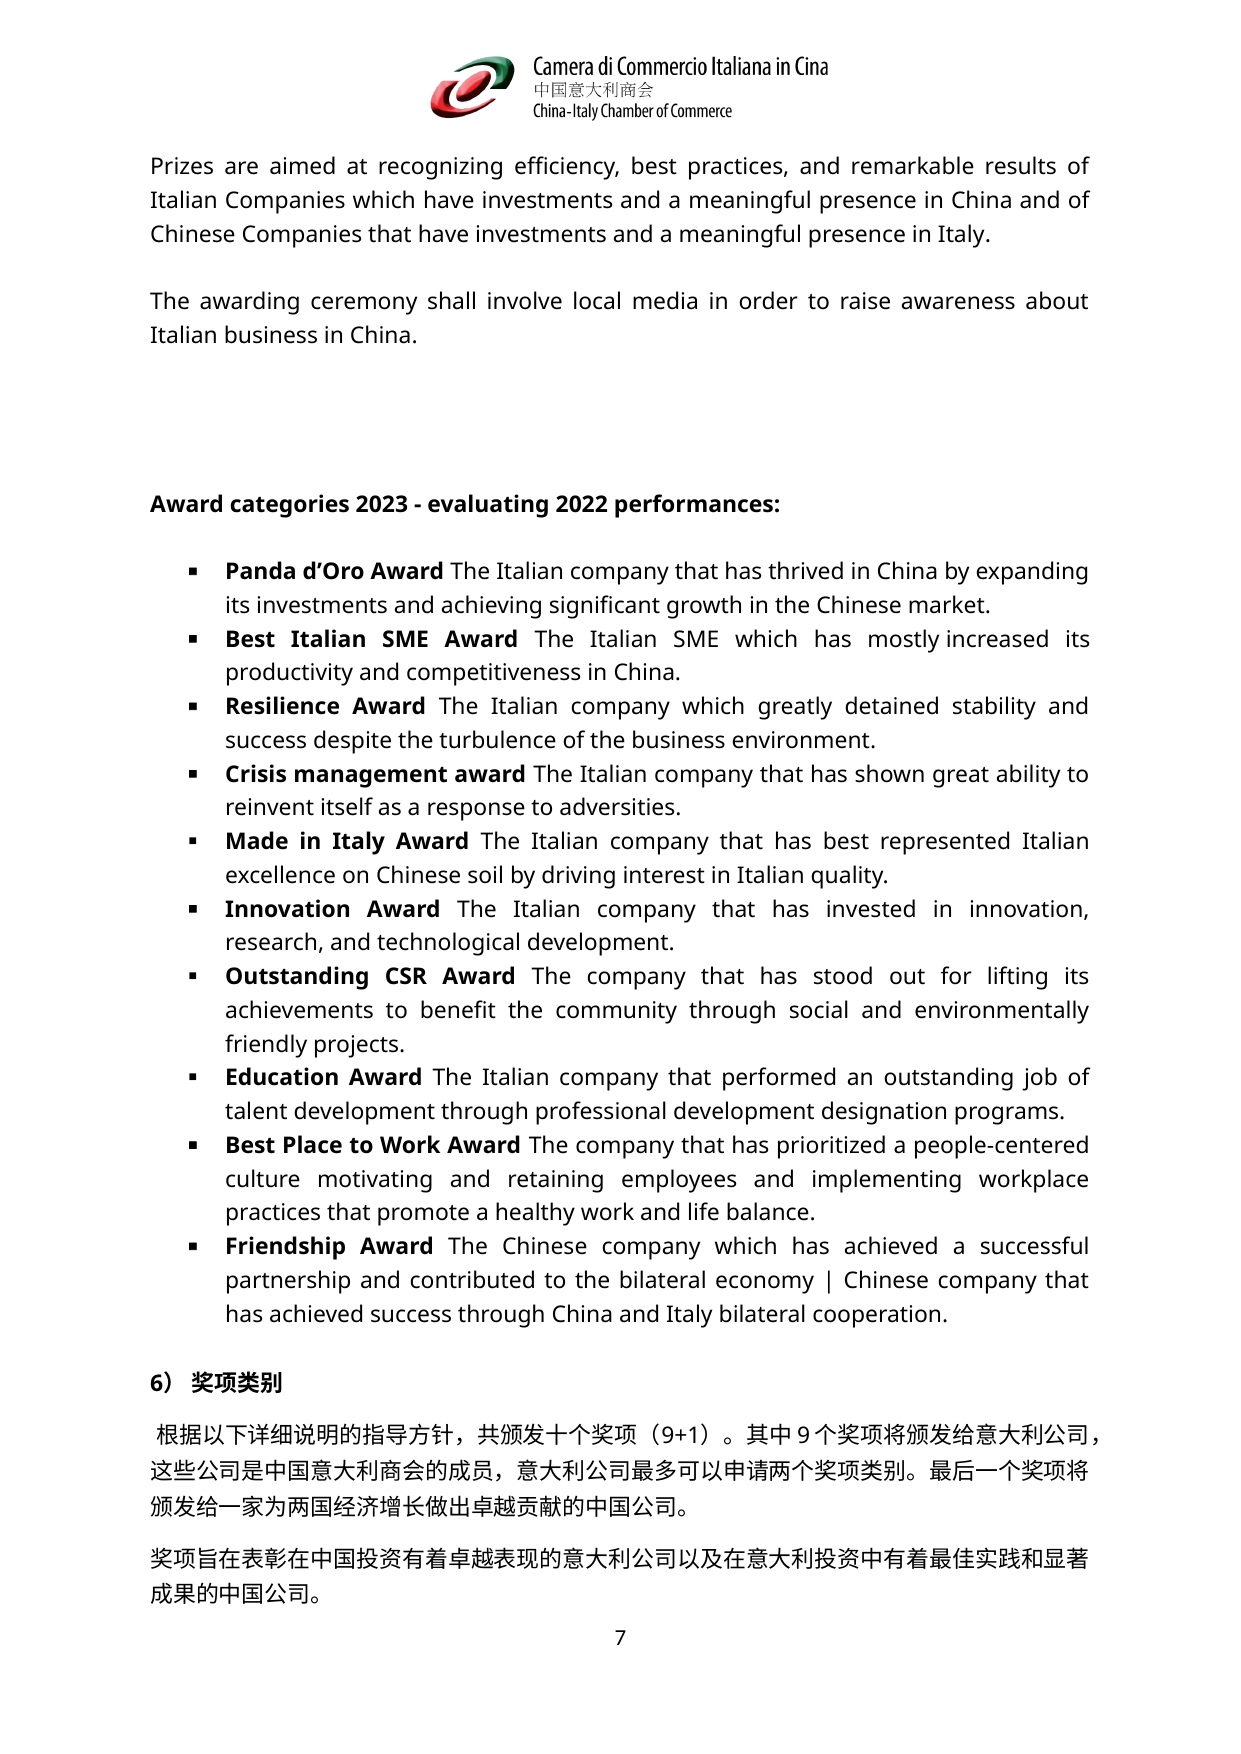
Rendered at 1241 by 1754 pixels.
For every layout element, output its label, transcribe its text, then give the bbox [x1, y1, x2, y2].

text Prizes are aimed at recognizing efficiency, best practices, and remarkable results of Italian Companies which have investments and a meaningful presence in China and of Chinese Companies that have investments and a meaningful presence in Italy. [150, 150, 1090, 249]
list Best Place to Work Award The company that has prioritized a people-centered culture motivating and retaining employees and implementing workplace practices that promote a healthy work and life balance. [187, 1129, 1090, 1227]
text 6） 奖项类别 [150, 1365, 1090, 1398]
list Resilience Award The Italian company which greatly detained stability and success despite the turbulence of the business environment. [187, 690, 1090, 755]
list Panda d’Oro Award The Italian company that has thrived in China by expanding its investments and achieving significant growth in the Chinese market. [187, 555, 1090, 620]
list Outstanding CSR Award The company that has stood out for lifting its achievements to benefit the community through social and environmentally friendly projects. [187, 960, 1090, 1059]
list Friendship Award The Chinese company which has achieved a successful partnership and contributed to the bilateral economy | Chinese company that has achieved success through China and Italy bilateral cooperation. [187, 1230, 1090, 1329]
text 根据以下详细说明的指导方针，共颁发十个奖项（9+1）。其中9个奖项将颁发给意大利公司，这些公司是中国意大利商会的成员，意大利公司最多可以申请两个奖项类别。最后一个奖项将颁发给一家为两国经济增长做出卓越贡献的中国公司。 [150, 1417, 1090, 1522]
list Innovation Award The Italian company that has invested in innovation, research, and technological development. [187, 892, 1090, 957]
picture [430, 56, 828, 121]
text The awarding ceremony shall involve local media in order to raise awareness about Italian business in China. [150, 285, 1090, 350]
text 奖项旨在表彰在中国投资有着卓越表现的意大利公司以及在意大利投资中有着最佳实践和显著成果的中国公司。 [150, 1541, 1090, 1609]
text Award categories 2023 - evaluating 2022 performances: [150, 487, 1090, 519]
list Crisis management award The Italian company that has shown great ability to reinvent itself as a response to adversities. [187, 757, 1090, 822]
list Made in Italy Award The Italian company that has best represented Italian excellence on Chinese soil by driving interest in Italian quality. [187, 825, 1090, 890]
list Best Italian SME Award The Italian SME which has mostly increased its productivity and competitiveness in China. [187, 622, 1090, 687]
list Education Award The Italian company that performed an outstanding job of talent development through professional development designation programs. [187, 1061, 1090, 1126]
